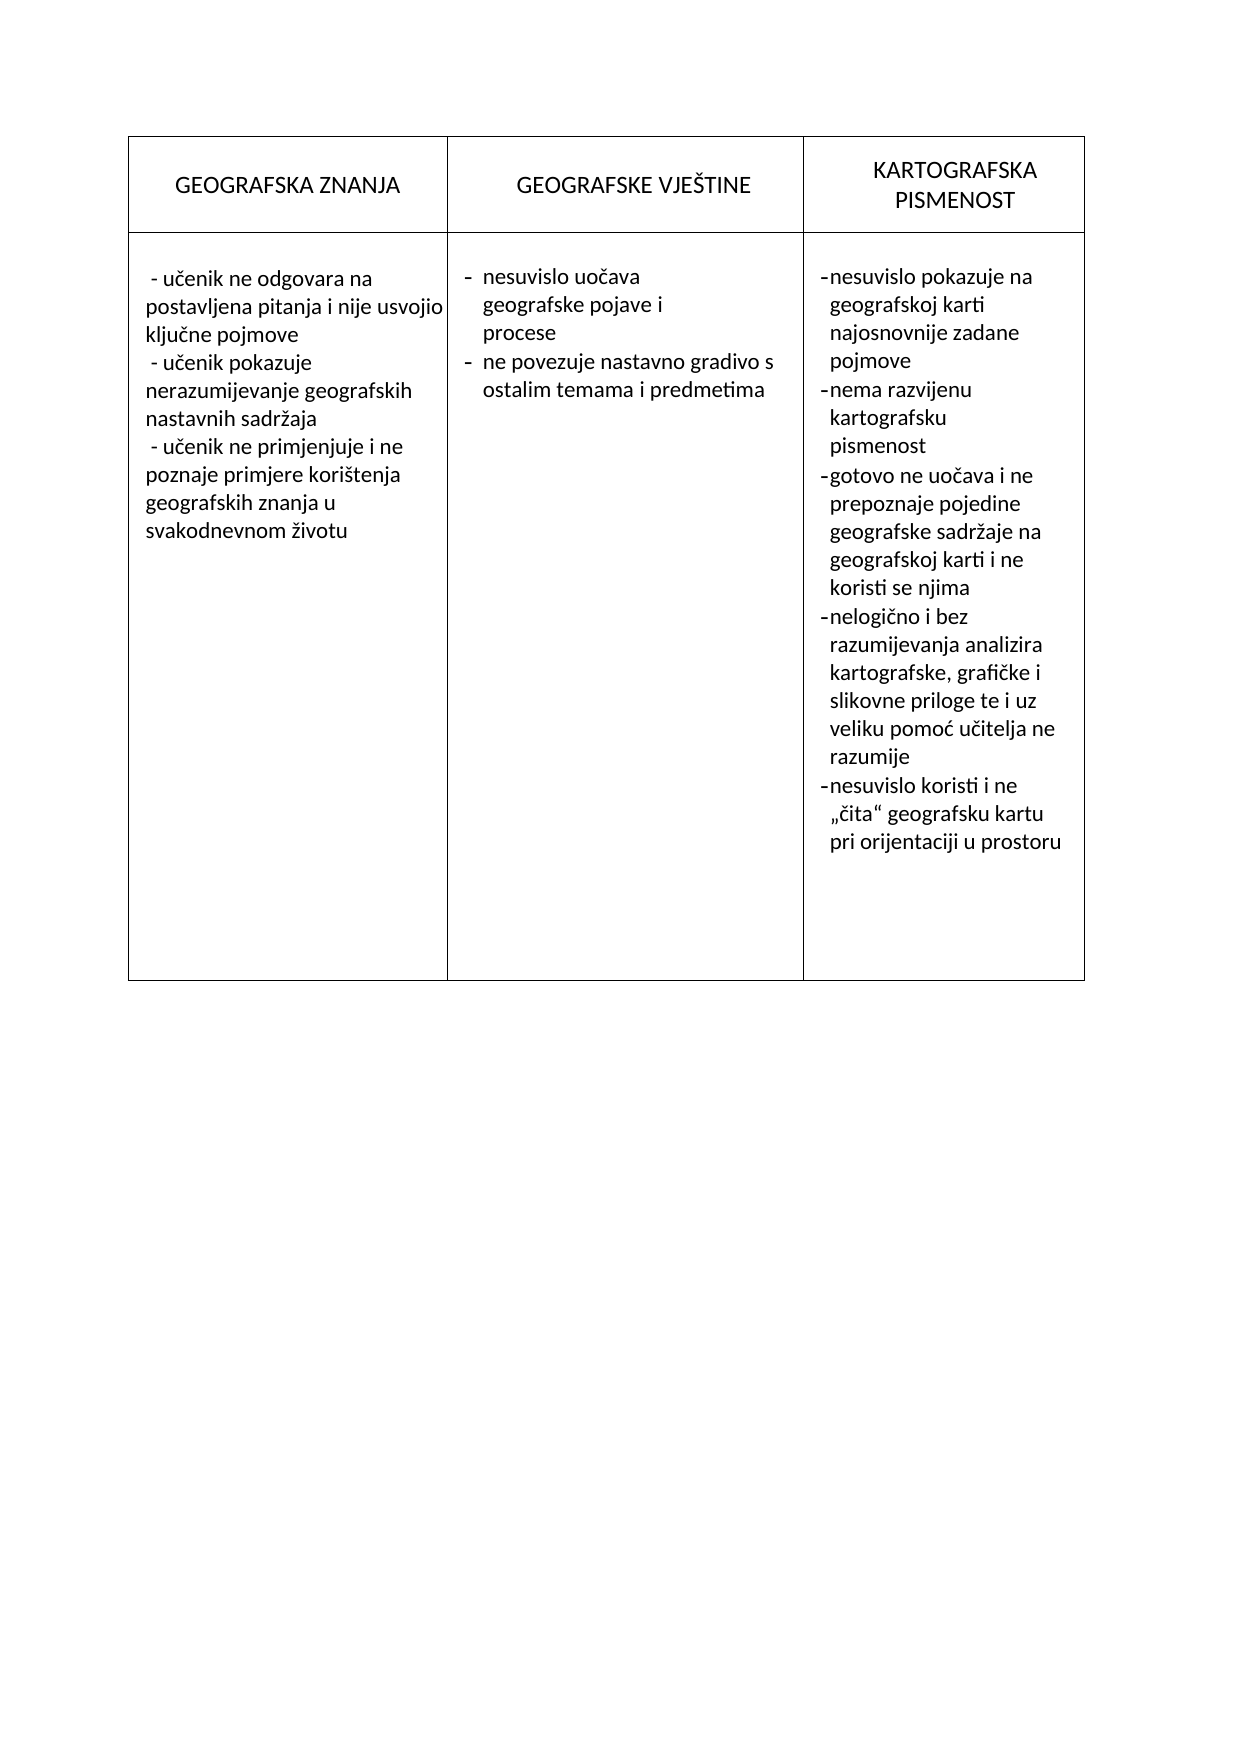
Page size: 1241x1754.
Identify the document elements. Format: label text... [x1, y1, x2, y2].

table_cell - učenik ne odgovara na postavljena pitanja i nije usvojio ključne pojmove - učenik pokazuje nerazumijevanje geografskih nastavnih sadržaja - učenik ne primjenjuje i ne poznaje primjere korištenja geografskih znanja u svakodnevnom životu [129, 233, 447, 979]
table_cell nesuvislo uočava geografske pojave i procese ne povezuje nastavno gradivo s ostalim temama i predmetima [448, 233, 803, 979]
table_header KARTOGRAFSKA PISMENOST [804, 137, 1084, 232]
table_header GEOGRAFSKE VJEŠTINE [448, 137, 803, 232]
table_header GEOGRAFSKA ZNANJA [129, 137, 447, 232]
table_cell nesuvislo pokazuje na geografskoj karti najosnovnije zadane pojmove nema razvijenu kartografsku pismenost gotovo ne uočava i ne prepoznaje pojedine geografske sadržaje na geografskoj karti i ne koristi se njima nelogično i bez razumijevanja analizira kartografske, grafičke i slikovne priloge te i uz veliku pomoć učitelja ne razumije nesuvislo koristi i ne „čita“ geografsku kartu pri orijentaciji u prostoru [804, 233, 1084, 979]
